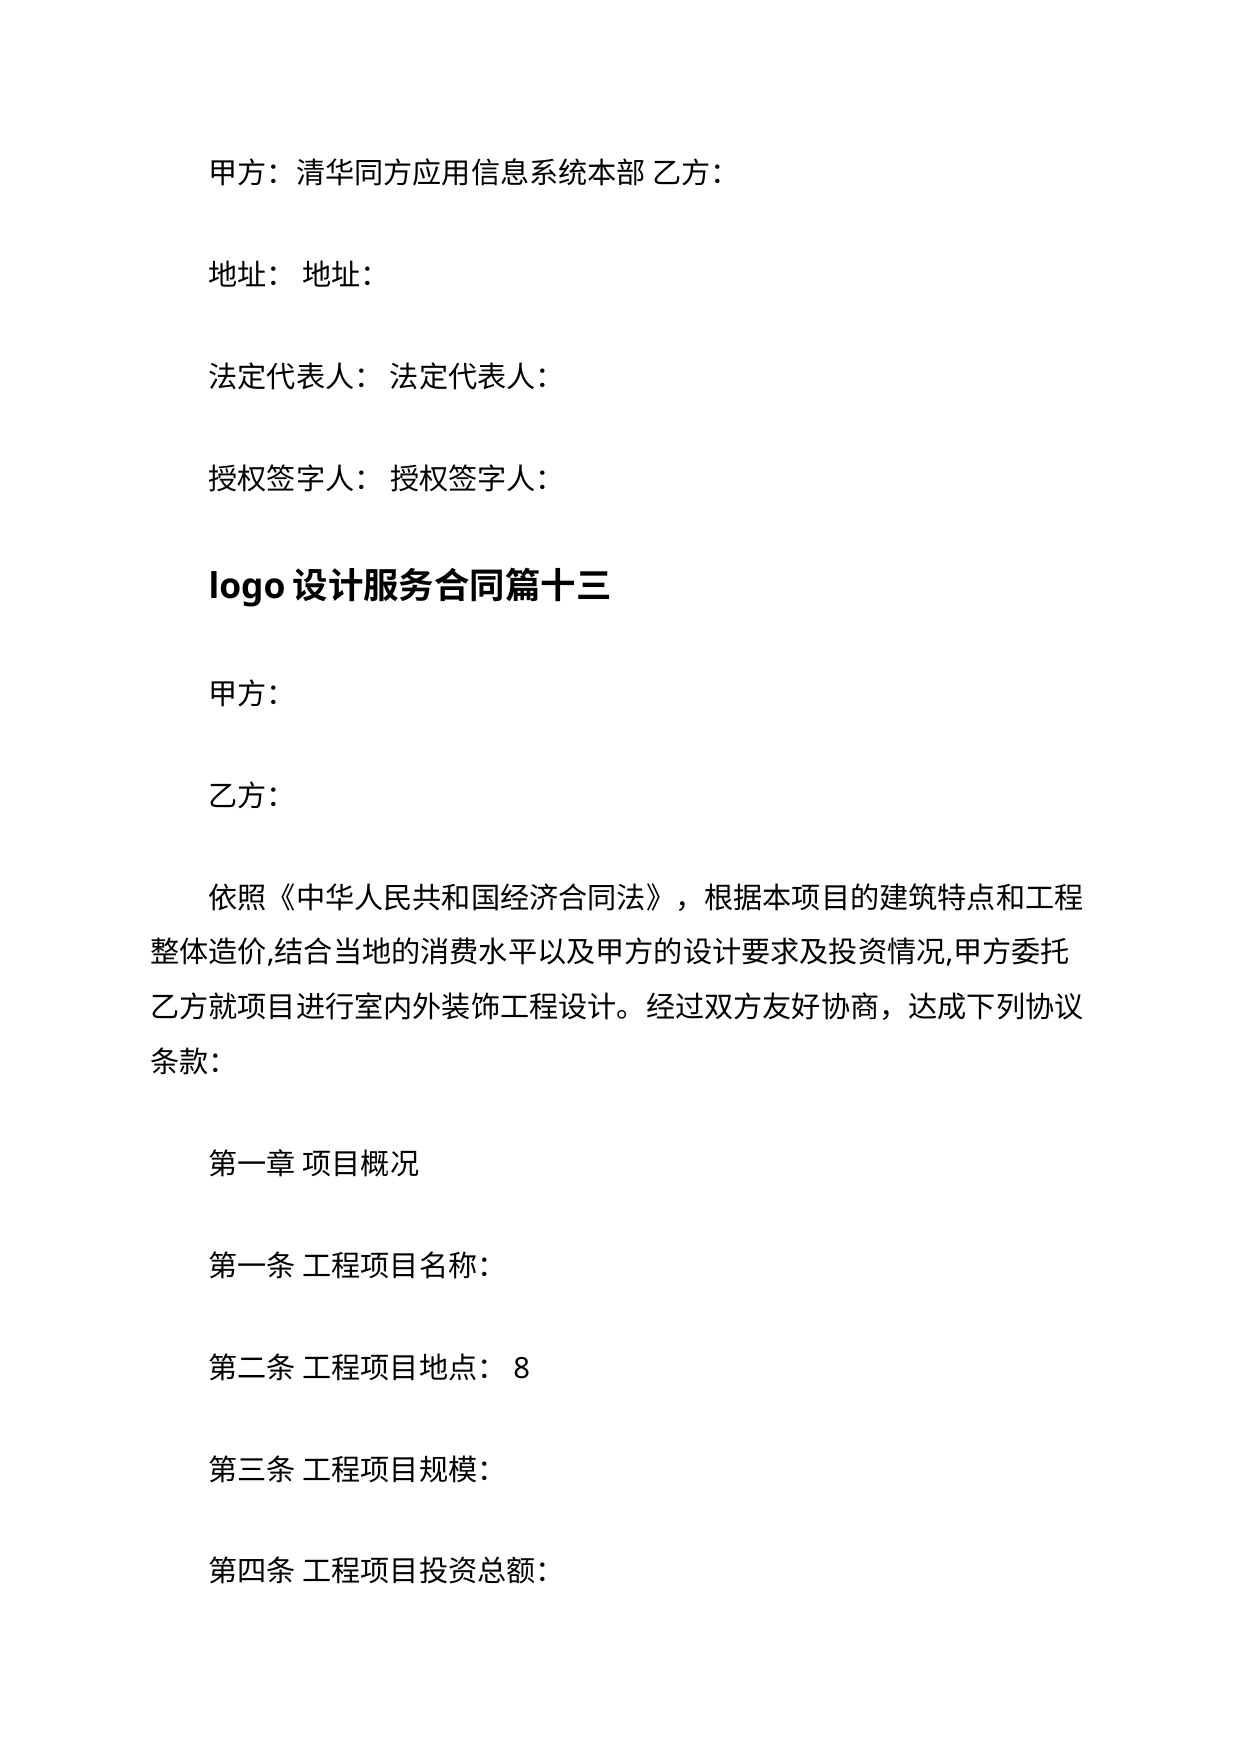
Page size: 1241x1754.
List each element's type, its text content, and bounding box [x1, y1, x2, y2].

text 乙方： [150, 772, 1090, 815]
text 第一章 项目概况 [150, 1141, 1090, 1183]
text 第三条 工程项目规模： [150, 1446, 1090, 1488]
text 第二条 工程项目地点： 8 [150, 1344, 1090, 1387]
text 依照《中华人民共和国经济合同法》，根据本项目的建筑特点和工程整体造价,结合当地的消费水平以及甲方的设计要求及投资情况,甲方委托乙方就项目进行室内外装饰工程设计。经过双方友好协商，达成下列协议条款： [150, 874, 1090, 1081]
text 甲方：清华同方应用信息系统本部 乙方： [150, 150, 1090, 192]
text 法定代表人： 法定代表人： [150, 353, 1090, 396]
text 第一条 工程项目名称： [150, 1242, 1090, 1285]
text 授权签字人： 授权签字人： [150, 455, 1090, 498]
text 第四条 工程项目投资总额： [150, 1548, 1090, 1590]
text 地址： 地址： [150, 252, 1090, 294]
text 甲方： [150, 671, 1090, 713]
text logo设计服务合同篇十三 [150, 557, 1090, 608]
